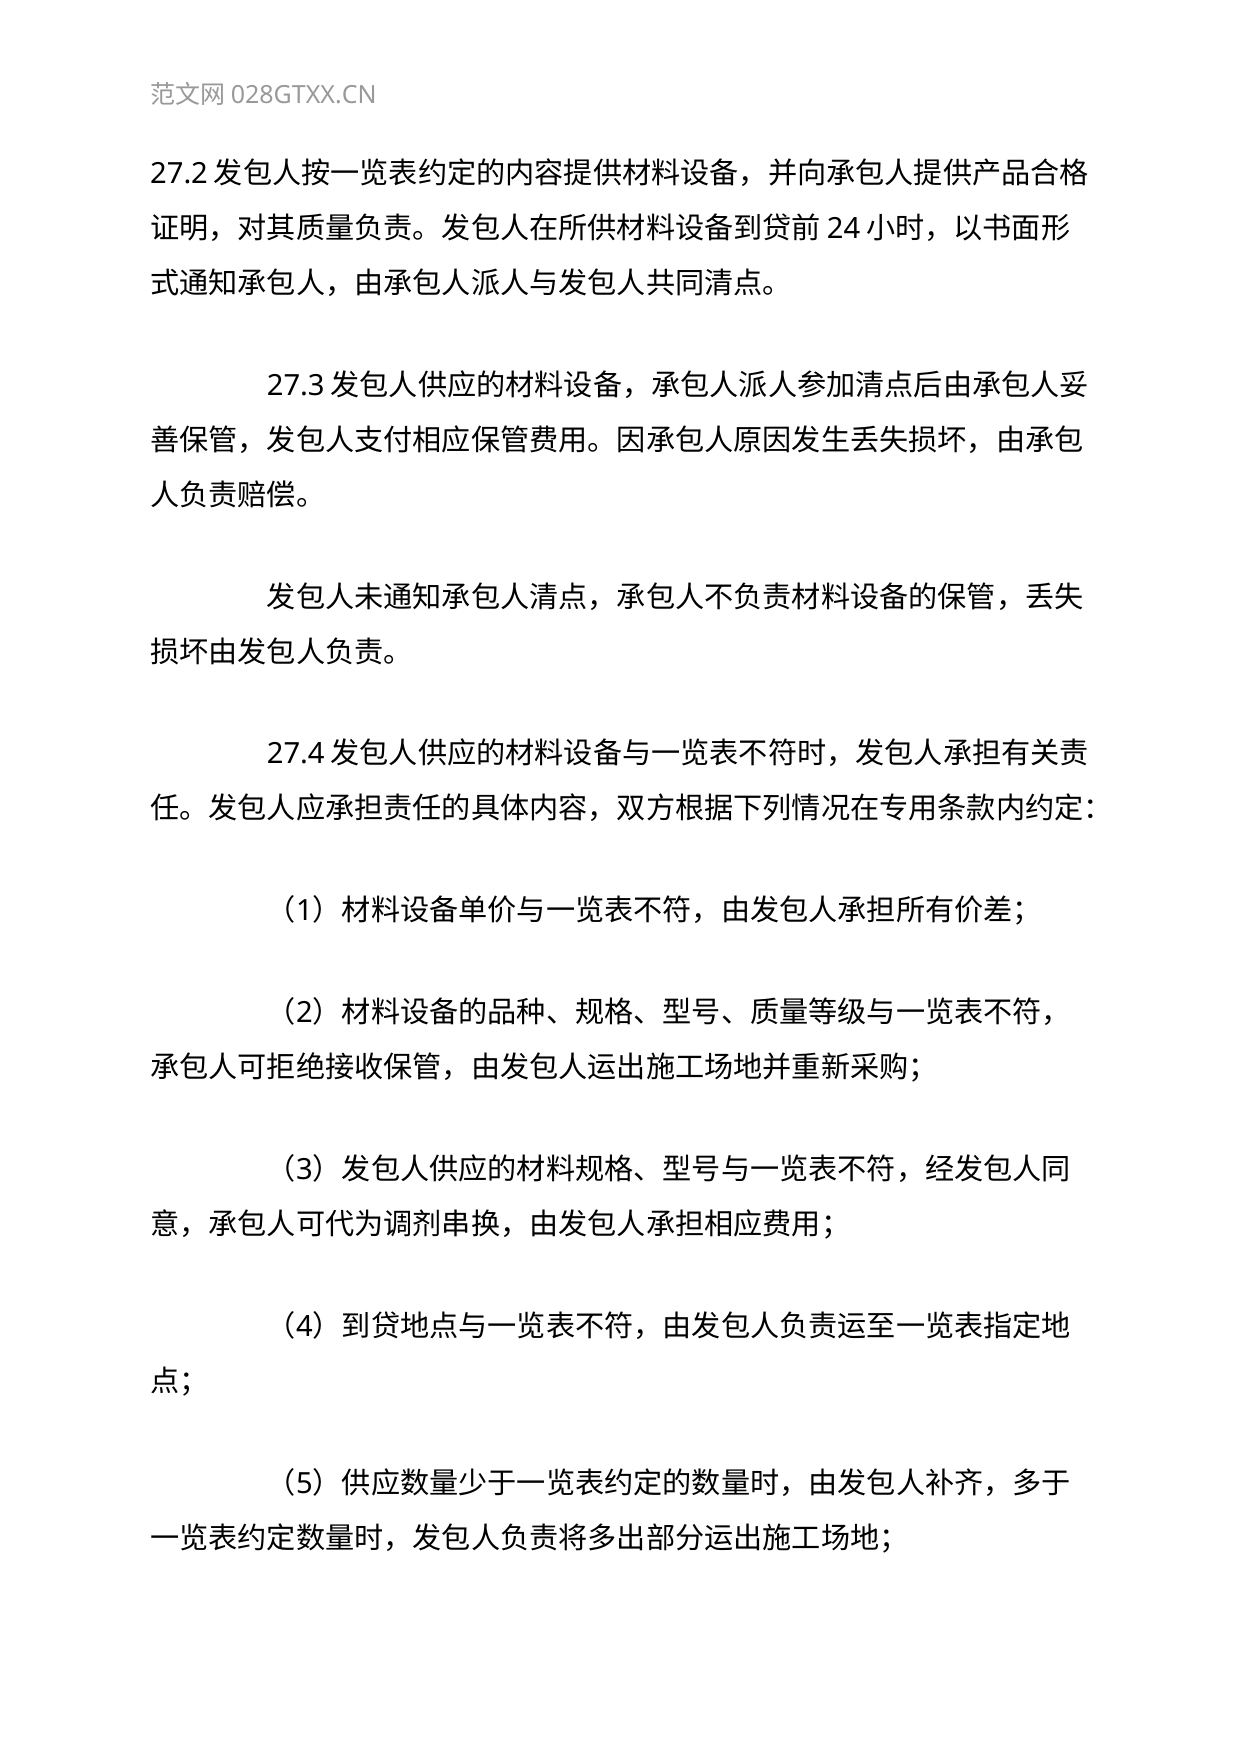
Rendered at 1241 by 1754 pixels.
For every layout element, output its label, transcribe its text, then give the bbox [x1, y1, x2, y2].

text （5）供应数量少于一览表约定的数量时，由发包人补齐，多于一览表约定数量时，发包人负责将多出部分运出施工场地； [150, 1459, 1090, 1556]
text （4）到贷地点与一览表不符，由发包人负责运至一览表指定地点； [150, 1302, 1090, 1400]
text 27.4发包人供应的材料设备与一览表不符时，发包人承担有关责任。发包人应承担责任的具体内容，双方根据下列情况在专用条款内约定： [150, 730, 1090, 827]
text 发包人未通知承包人清点，承包人不负责材料设备的保管，丢失损坏由发包人负责。 [150, 573, 1090, 671]
text （1）材料设备单价与一览表不符，由发包人承担所有价差； [150, 887, 1090, 929]
text 27.3发包人供应的材料设备，承包人派人参加清点后由承包人妥善保管，发包人支付相应保管费用。因承包人原因发生丢失损坏，由承包人负责赔偿。 [150, 362, 1090, 514]
text （3）发包人供应的材料规格、型号与一览表不符，经发包人同意，承包人可代为调剂串换，由发包人承担相应费用； [150, 1146, 1090, 1243]
text （2）材料设备的品种、规格、型号、质量等级与一览表不符，承包人可拒绝接收保管，由发包人运出施工场地并重新采购； [150, 989, 1090, 1086]
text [150, 150, 1090, 302]
